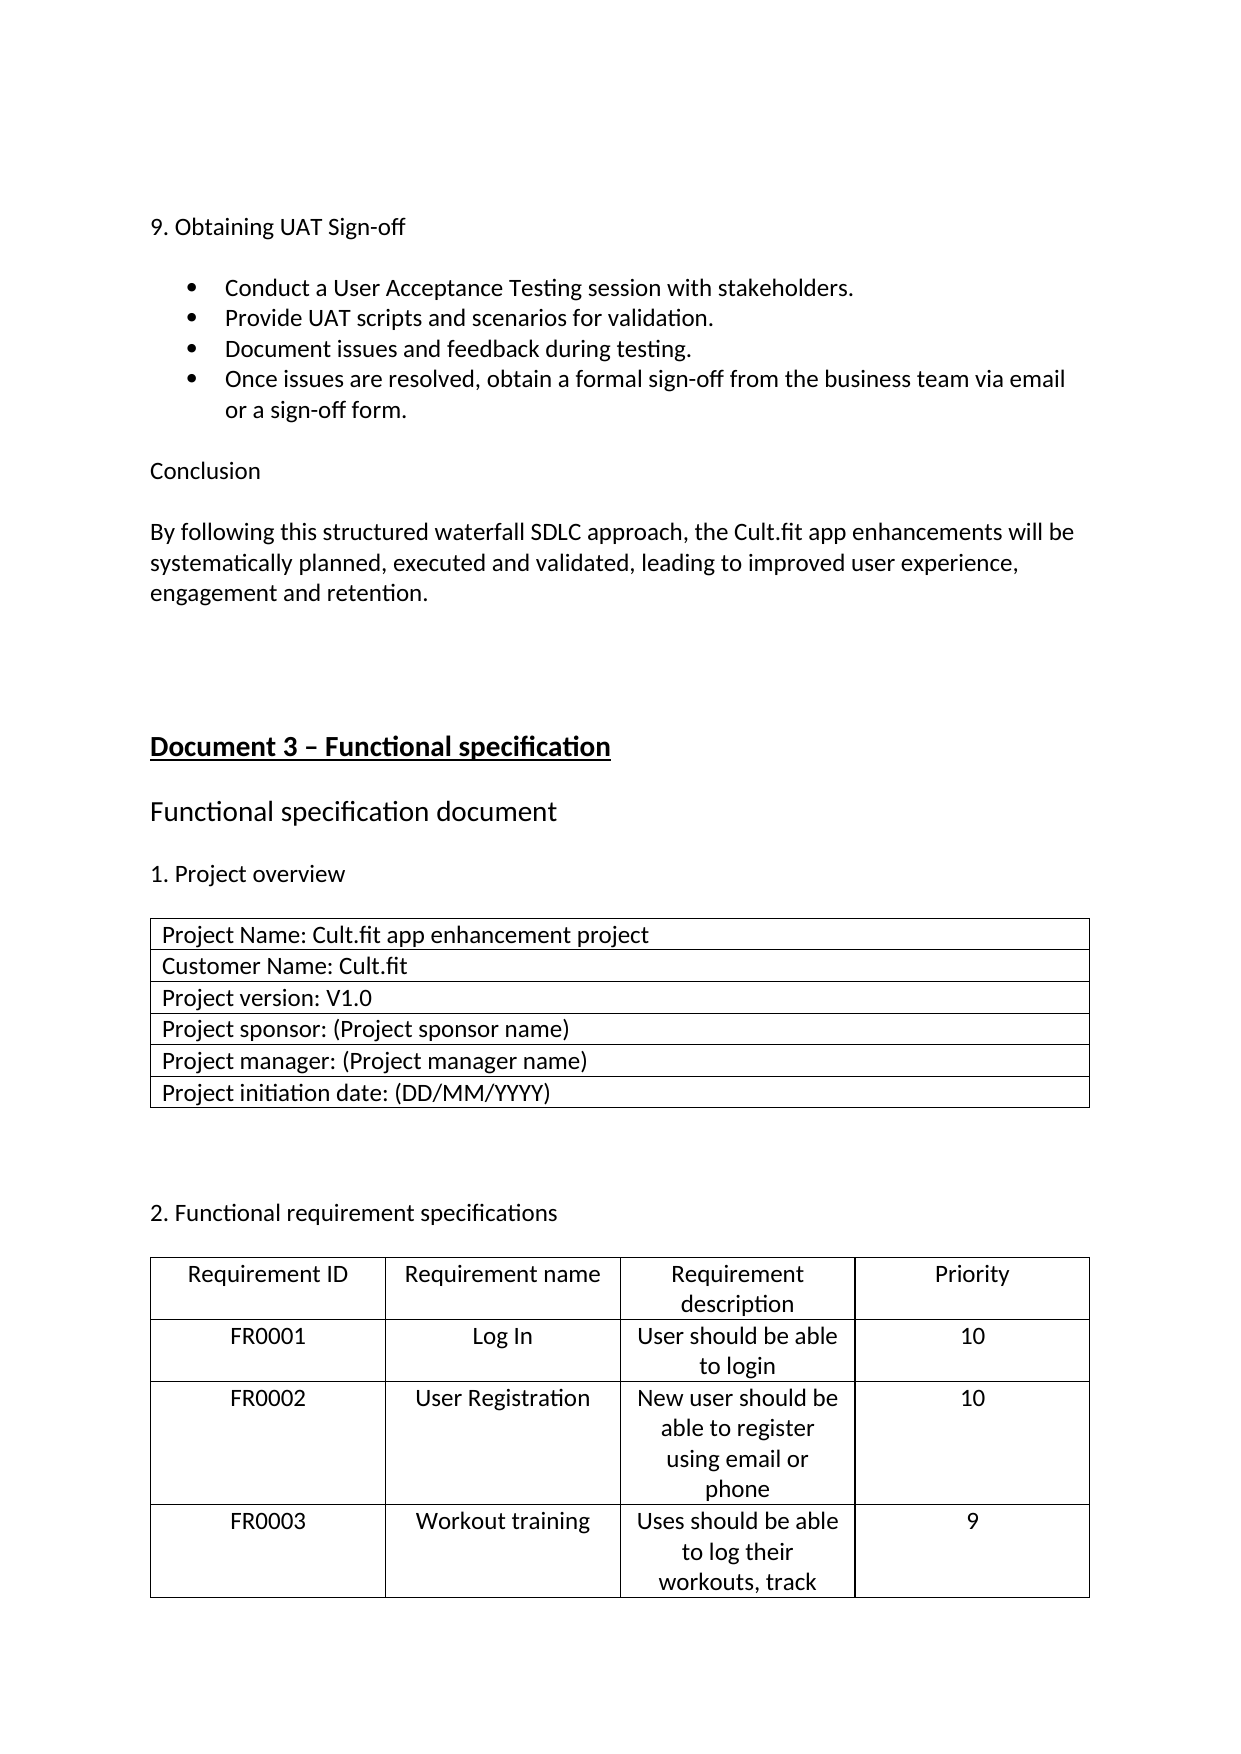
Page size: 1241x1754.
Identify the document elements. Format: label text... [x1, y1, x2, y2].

table_cell FR0003 [151, 1505, 385, 1597]
list Conduct a User Acceptance Testing session with stakeholders. [187, 272, 1090, 303]
table_cell FR0002 [151, 1382, 385, 1504]
text Conclusion [150, 455, 1090, 486]
table_cell Customer Name: Cult.fit [151, 950, 1089, 981]
text 9. Obtaining UAT Sign-off [150, 211, 1090, 242]
table_header Requirement description [621, 1258, 854, 1319]
table_cell 10 [856, 1320, 1089, 1381]
text By following this structured waterfall SDLC approach, the Cult.fit app enhancements will be systematically planned, executed and validated, leading to improved user experience, engagement and retention. [150, 516, 1090, 608]
table_cell User Registration [386, 1382, 620, 1504]
list Provide UAT scripts and scenarios for validation. [187, 303, 1090, 333]
list Document issues and feedback during testing. [187, 333, 1090, 364]
text 2. Functional requirement specifications [150, 1197, 1090, 1228]
table_cell Project initiation date: (DD/MM/YYYY) [151, 1077, 1089, 1107]
table_cell Project sponsor: (Project sponsor name) [151, 1014, 1089, 1044]
table_cell 10 [856, 1382, 1089, 1504]
table_cell Workout training [386, 1505, 620, 1597]
text Functional specification document [150, 793, 1090, 829]
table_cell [621, 1505, 854, 1597]
list Once issues are resolved, obtain a formal sign-off from the business team via email or a sign-off form. [187, 364, 1090, 425]
table_header Project Name: Cult.fit app enhancement project [151, 919, 1089, 949]
table_cell User should be able to login [621, 1320, 854, 1381]
text Document 3 – Functional specification [150, 728, 1090, 764]
table_cell FR0001 [151, 1320, 385, 1381]
table_cell Log In [386, 1320, 620, 1381]
table_header Requirement name [386, 1258, 620, 1319]
text 1. Project overview [150, 858, 1090, 889]
table_cell 9 [856, 1505, 1089, 1597]
table_header Requirement ID [151, 1258, 385, 1319]
table_header Priority [856, 1258, 1089, 1319]
table_cell Project version: V1.0 [151, 982, 1089, 1012]
table_cell Project manager: (Project manager name) [151, 1045, 1089, 1076]
table_cell New user should be able to register using email or phone [621, 1382, 854, 1504]
